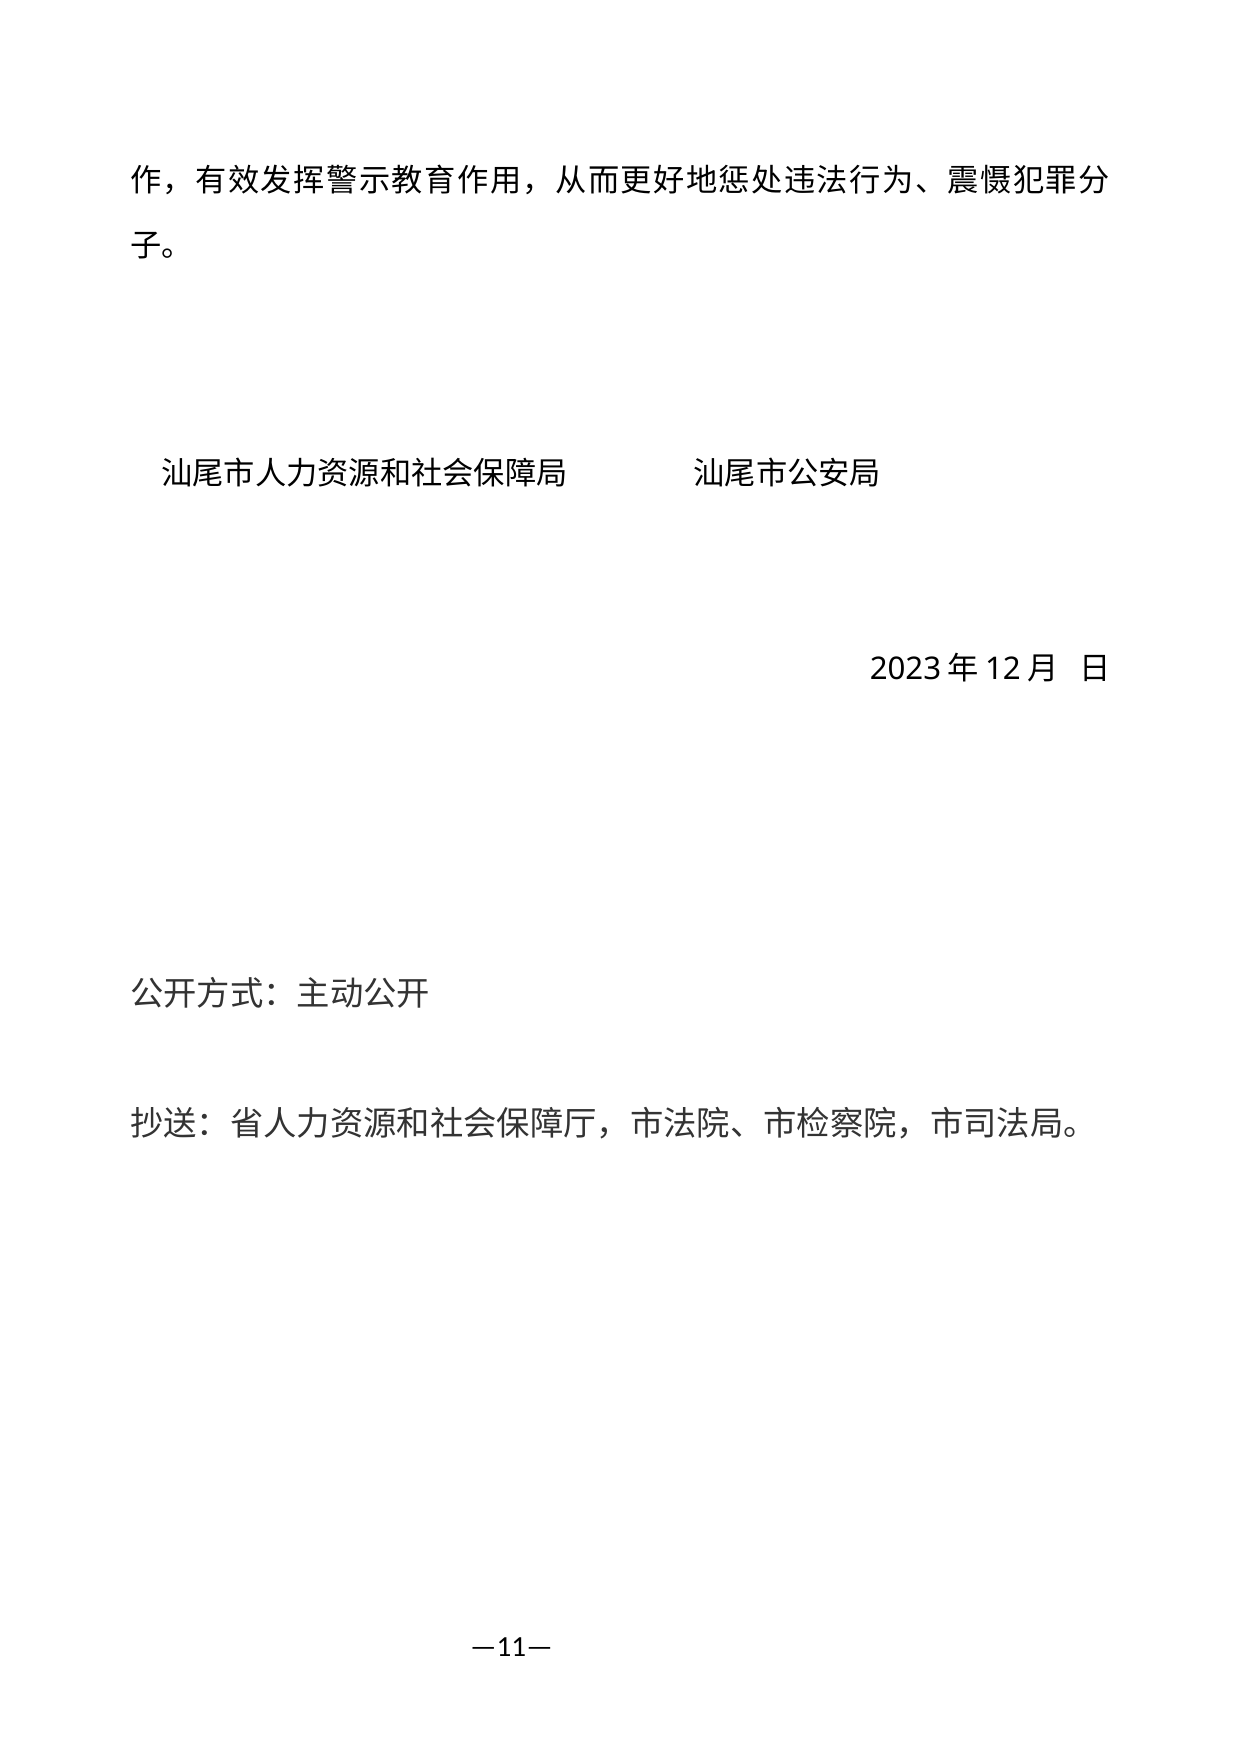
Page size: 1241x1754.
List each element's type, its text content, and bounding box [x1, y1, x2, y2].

text 公开方式：主动公开 [130, 958, 1110, 1023]
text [130, 146, 1110, 276]
text 汕尾市人力资源和社会保障局 汕尾市公安局 [130, 438, 1110, 503]
text 抄送：省人力资源和社会保障厅，市法院、市检察院，市司法局。 [130, 1088, 1110, 1153]
text 2023年12月 日 [130, 633, 1110, 698]
